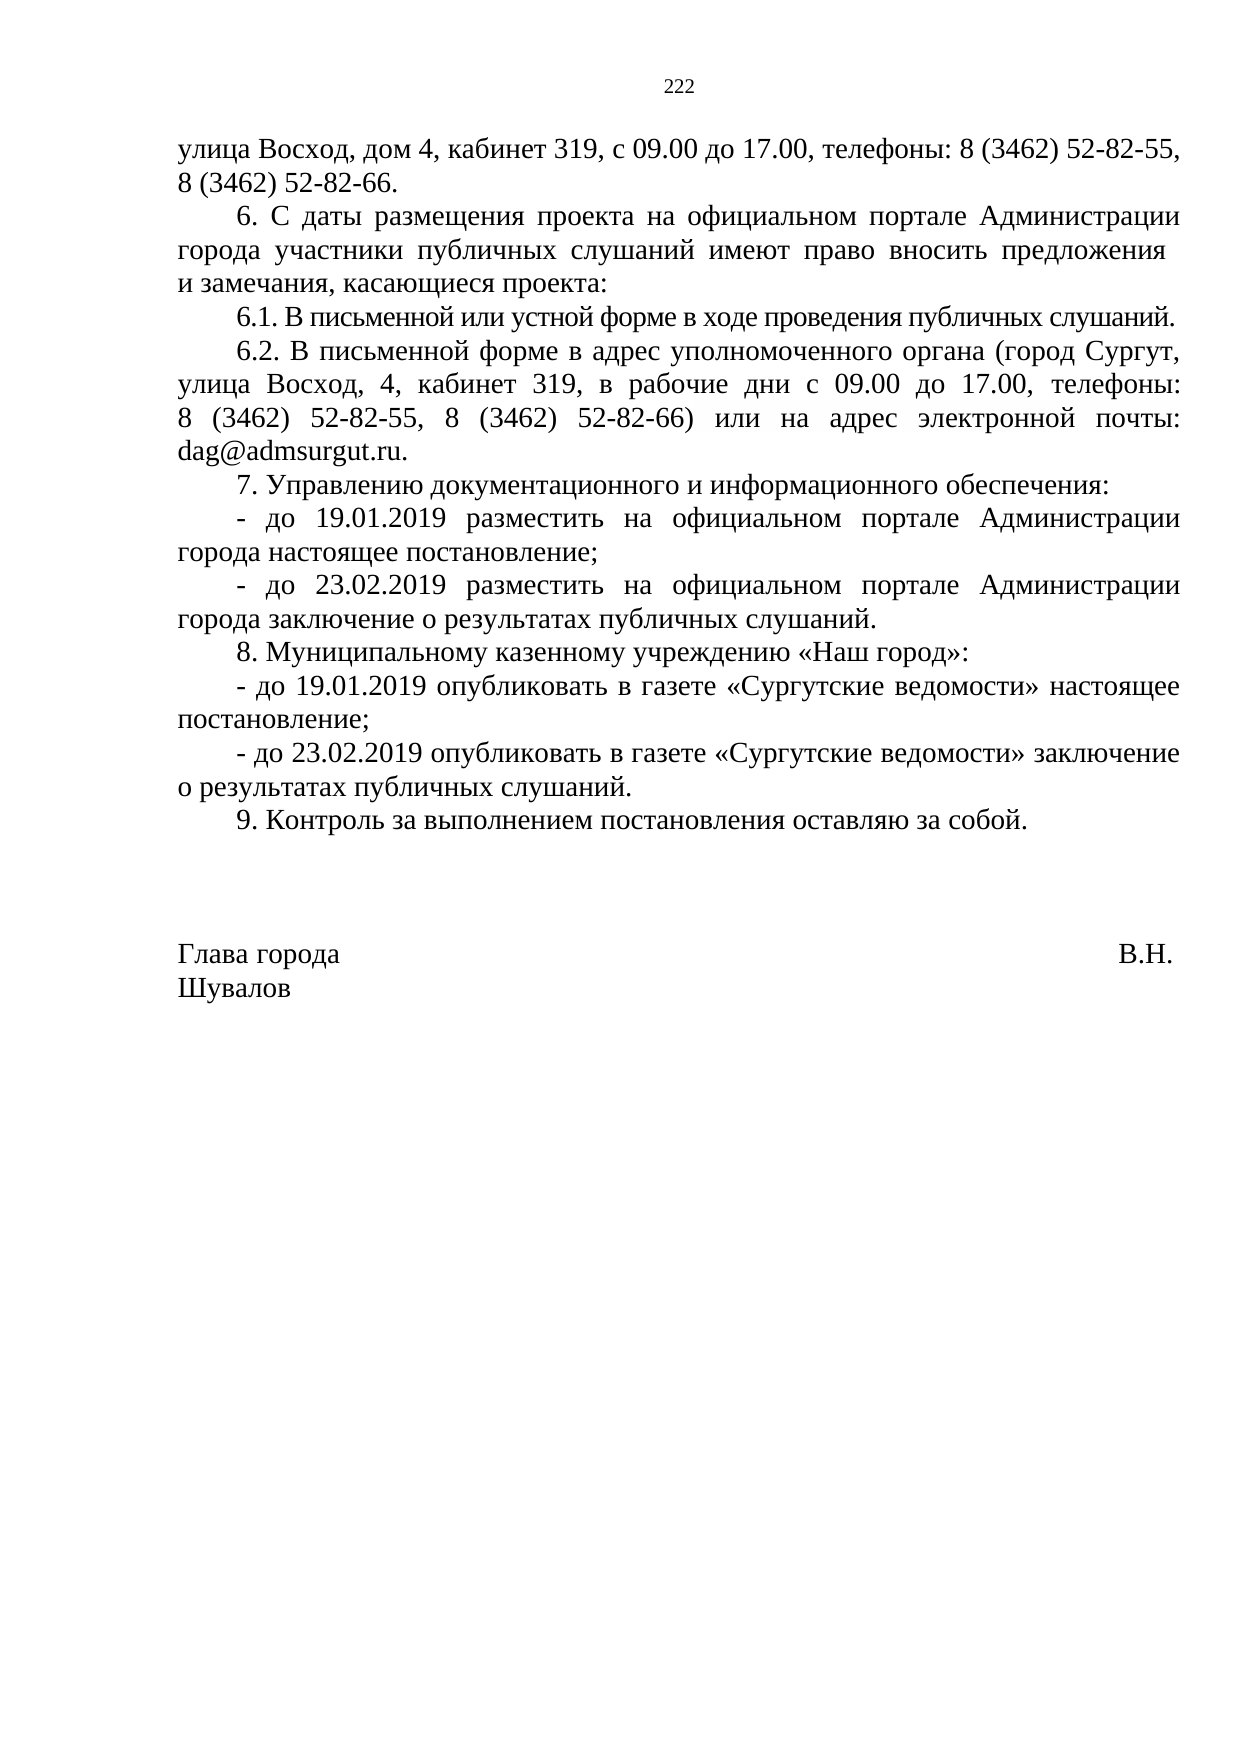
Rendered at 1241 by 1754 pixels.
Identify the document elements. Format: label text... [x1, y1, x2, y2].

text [177, 131, 1181, 198]
text 6.2. В письменной форме в адрес уполномоченного органа (город Сургут, улица Восход, 4, кабинет 319, в рабочие дни с 09.00 до 17.00, телефоны: 8 (3462) 52-82-55, 8 (3462) 52-82-66) или на адрес электронной почты: dag@admsurgut.ru. [177, 333, 1181, 467]
text 7. Управлению документационного и информационного обеспечения: [177, 467, 1181, 500]
text Глава города В.Н. Шувалов [177, 936, 1181, 1003]
text 9. Контроль за выполнением постановления оставляю за собой. [177, 802, 1181, 836]
text - до 23.02.2019 опубликовать в газете «Сургутские ведомости» заключение о результатах публичных слушаний. [177, 735, 1181, 802]
text 6. С даты размещения проекта на официальном портале Администрации города участники публичных слушаний имеют право вносить предложения и замечания, касающиеся проекта: [177, 198, 1181, 299]
text - до 19.01.2019 разместить на официальном портале Администрации города настоящее постановление; [177, 500, 1181, 567]
text - до 19.01.2019 опубликовать в газете «Сургутские ведомости» настоящее постановление; [177, 668, 1181, 735]
text 8. Муниципальному казенному учреждению «Наш город»: [177, 634, 1181, 668]
text - до 23.02.2019 разместить на официальном портале Администрации города заключение о результатах публичных слушаний. [177, 567, 1181, 634]
text 6.1. В письменной или устной форме в ходе проведения публичных слушаний. [177, 299, 1181, 333]
